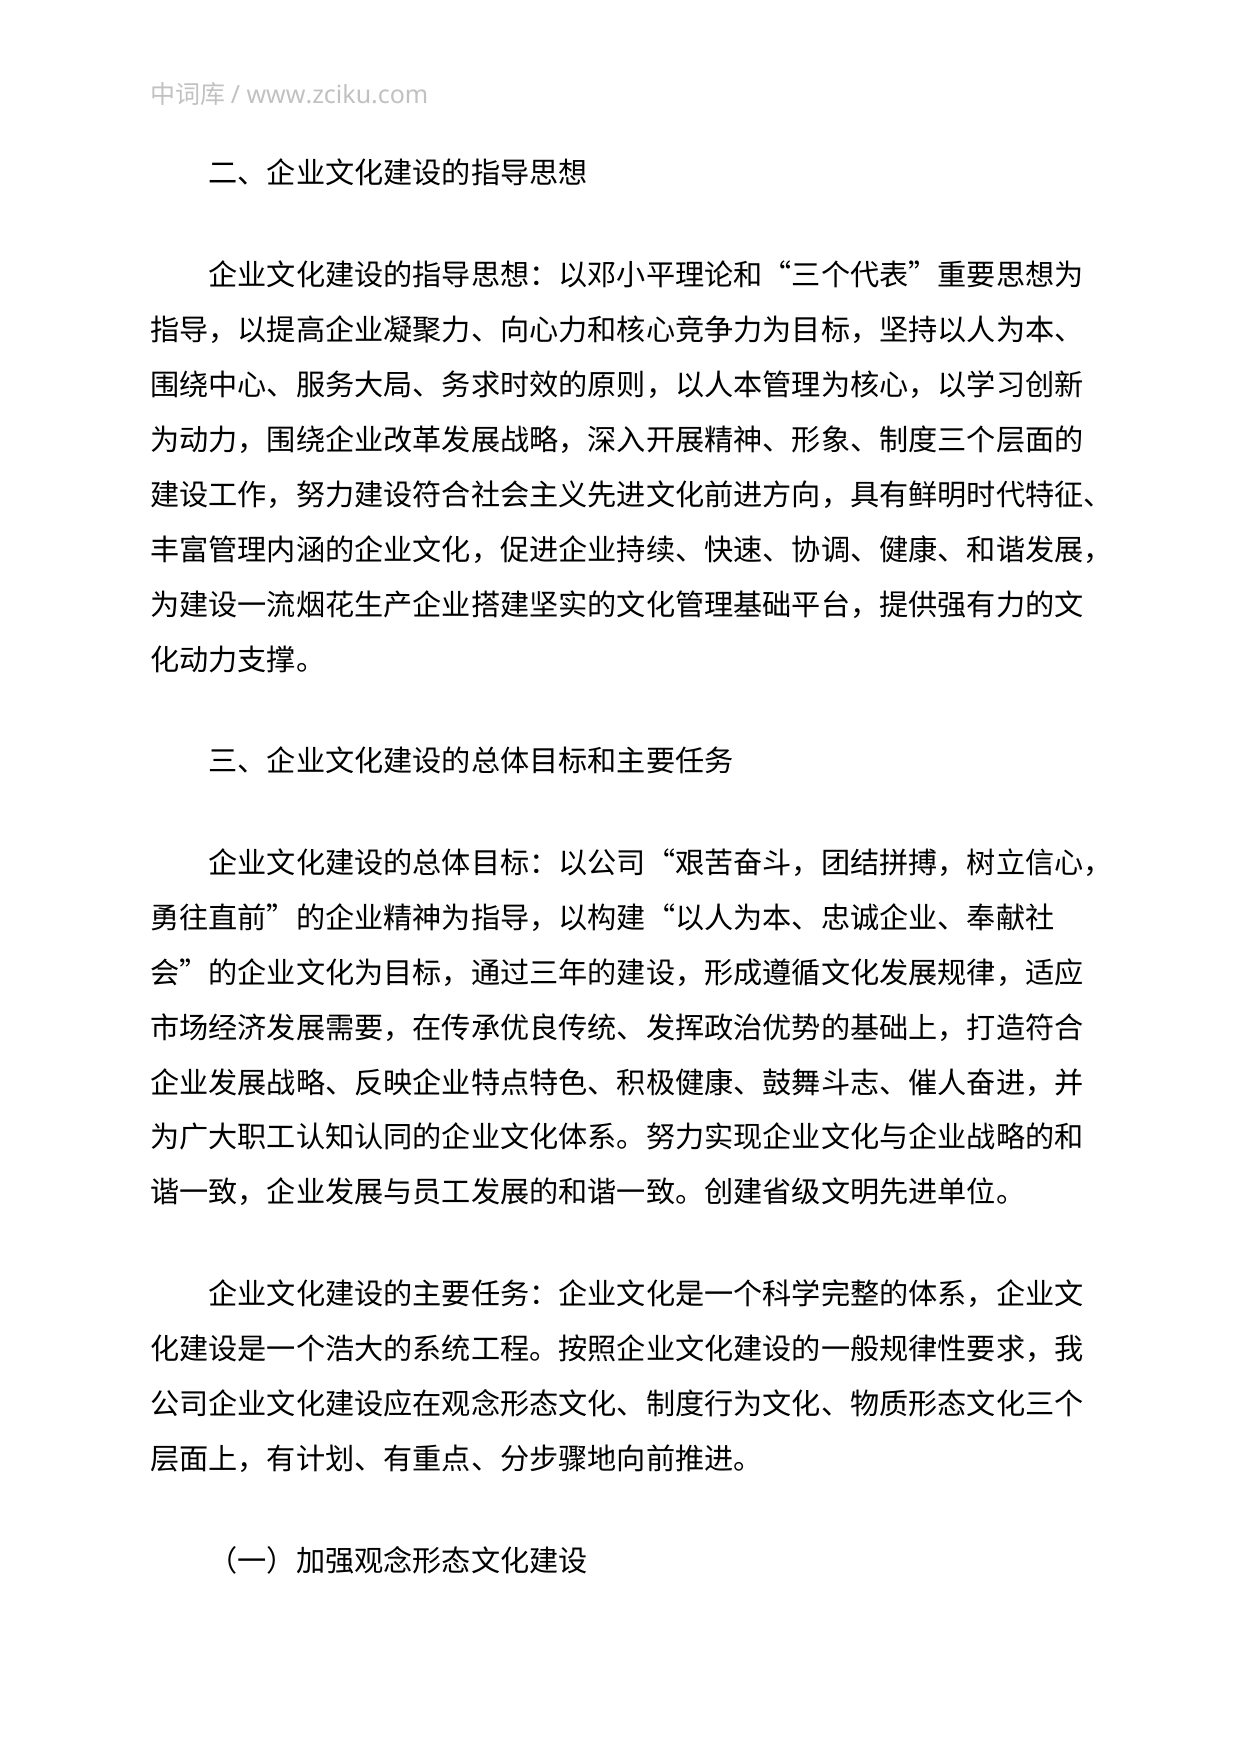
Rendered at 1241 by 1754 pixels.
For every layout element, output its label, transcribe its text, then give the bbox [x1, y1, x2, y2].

text 企业文化建设的总体目标：以公司“艰苦奋斗，团结拼搏，树立信心，勇往直前”的企业精神为指导，以构建“以人为本、忠诚企业、奉献社会”的企业文化为目标，通过三年的建设，形成遵循文化发展规律，适应市场经济发展需要，在传承优良传统、发挥政治优势的基础上，打造符合企业发展战略、反映企业特点特色、积极健康、鼓舞斗志、催人奋进，并为广大职工认知认同的企业文化体系。努力实现企业文化与企业战略的和谐一致，企业发展与员工发展的和谐一致。创建省级文明先进单位。 [150, 839, 1090, 1211]
text 企业文化建设的主要任务：企业文化是一个科学完整的体系，企业文化建设是一个浩大的系统工程。按照企业文化建设的一般规律性要求，我公司企业文化建设应在观念形态文化、制度行为文化、物质形态文化三个层面上，有计划、有重点、分步骤地向前推进。 [150, 1271, 1090, 1478]
text 企业文化建设的指导思想：以邓小平理论和“三个代表”重要思想为指导，以提高企业凝聚力、向心力和核心竞争力为目标，坚持以人为本、围绕中心、服务大局、务求时效的原则，以人本管理为核心，以学习创新为动力，围绕企业改革发展战略，深入开展精神、形象、制度三个层面的建设工作，努力建设符合社会主义先进文化前进方向，具有鲜明时代特征、丰富管理内涵的企业文化，促进企业持续、快速、协调、健康、和谐发展，为建设一流烟花生产企业搭建坚实的文化管理基础平台，提供强有力的文化动力支撑。 [150, 252, 1090, 678]
text 三、企业文化建设的总体目标和主要任务 [150, 738, 1090, 780]
text 二、企业文化建设的指导思想 [150, 150, 1090, 192]
text （一）加强观念形态文化建设 [150, 1537, 1090, 1579]
